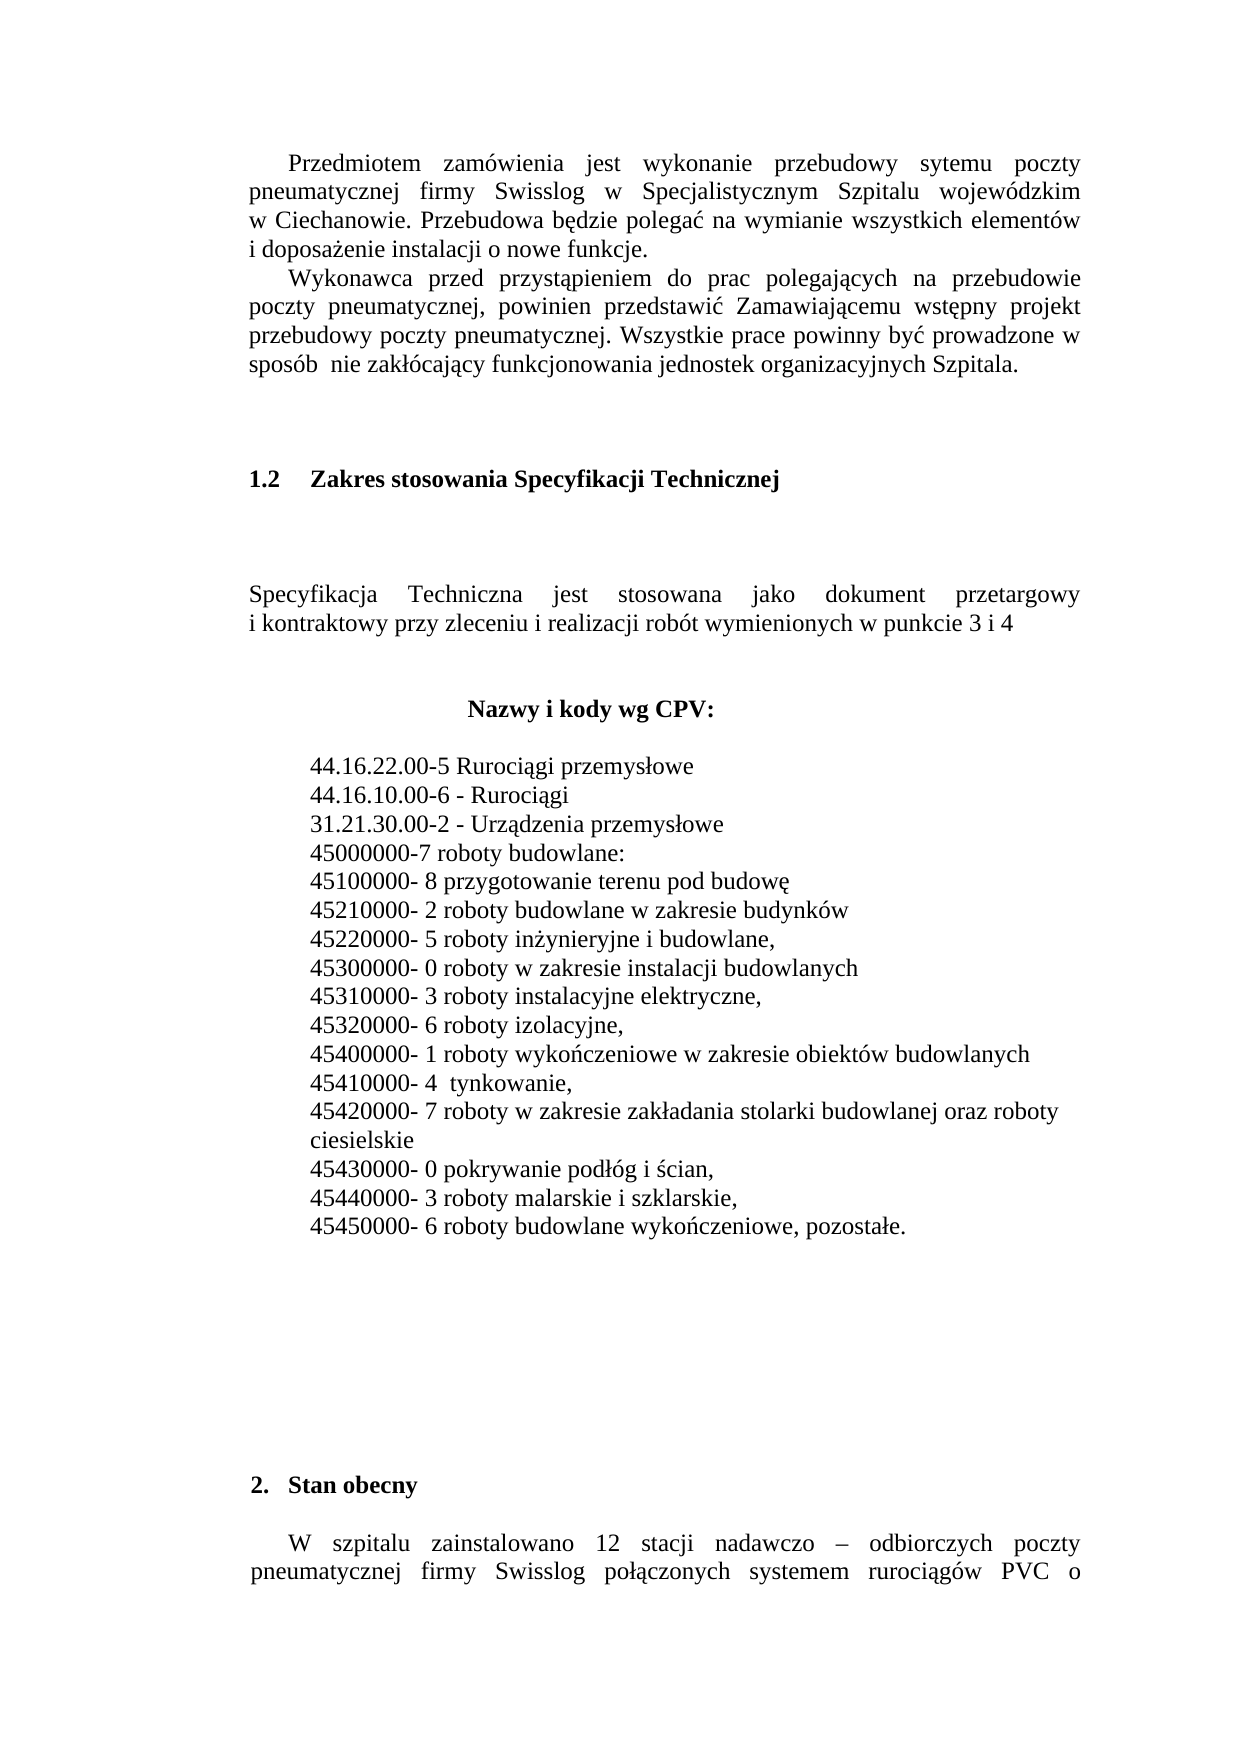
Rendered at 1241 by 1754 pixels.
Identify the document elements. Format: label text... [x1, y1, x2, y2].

text Specyfikacja Techniczna jest stosowana jako dokument przetargowy i kontraktowy przy zleceniu i realizacji robót wymienionych w punkcie 3 i 4 [248, 579, 1081, 636]
text 45400000- 1 roboty wykończeniowe w zakresie obiektów budowlanych [236, 1039, 1092, 1068]
text 45430000- 0 pokrywanie podłóg i ścian, [236, 1154, 1092, 1183]
text 45300000- 0 roboty w zakresie instalacji budowlanych [236, 953, 1092, 981]
text 45310000- 3 roboty instalacyjne elektryczne, [236, 981, 1092, 1010]
text 45320000- 6 roboty izolacyjne, [236, 1010, 1092, 1039]
text Nazwy i kody wg CPV: [236, 694, 1092, 723]
text 44.16.22.00-5 Rurociągi przemysłowe [236, 751, 1092, 780]
text 31.21.30.00-2 - Urządzenia przemysłowe [236, 809, 1092, 838]
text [250, 1528, 1081, 1585]
text 45450000- 6 roboty budowlane wykończeniowe, pozostałe. [236, 1211, 1092, 1240]
text Wykonawca przed przystąpieniem do prac polegających na przebudowie poczty pneumatycznej, powinien przedstawić Zamawiającemu wstępny projekt przebudowy poczty pneumatycznej. Wszystkie prace powinny być prowadzone w sposób nie zakłócający funkcjonowania jednostek organizacyjnych Szpitala. [248, 263, 1081, 378]
text 45220000- 5 roboty inżynieryjne i budowlane, [236, 924, 1092, 953]
text 45420000- 7 roboty w zakresie zakładania stolarki budowlanej oraz roboty ciesielskie [236, 1096, 1092, 1154]
text 45410000- 4 tynkowanie, [236, 1068, 1092, 1096]
text 1.2 Zakres stosowania Specyfikacji Technicznej [248, 464, 1081, 493]
text Przedmiotem zamówienia jest wykonanie przebudowy sytemu poczty pneumatycznej firmy Swisslog w Specjalistycznym Szpitalu wojewódzkim w Ciechanowie. Przebudowa będzie polegać na wymianie wszystkich elementów i doposażenie instalacji o nowe funkcje. [248, 148, 1081, 263]
text 45100000- 8 przygotowanie terenu pod budowę [236, 866, 1092, 895]
text 45440000- 3 roboty malarskie i szklarskie, [236, 1183, 1092, 1211]
text 45210000- 2 roboty budowlane w zakresie budynków [236, 895, 1092, 924]
text 44.16.10.00-6 - Rurociągi [236, 780, 1092, 809]
list Stan obecny [250, 1470, 1081, 1499]
text 45000000-7 roboty budowlane: [236, 838, 1092, 866]
